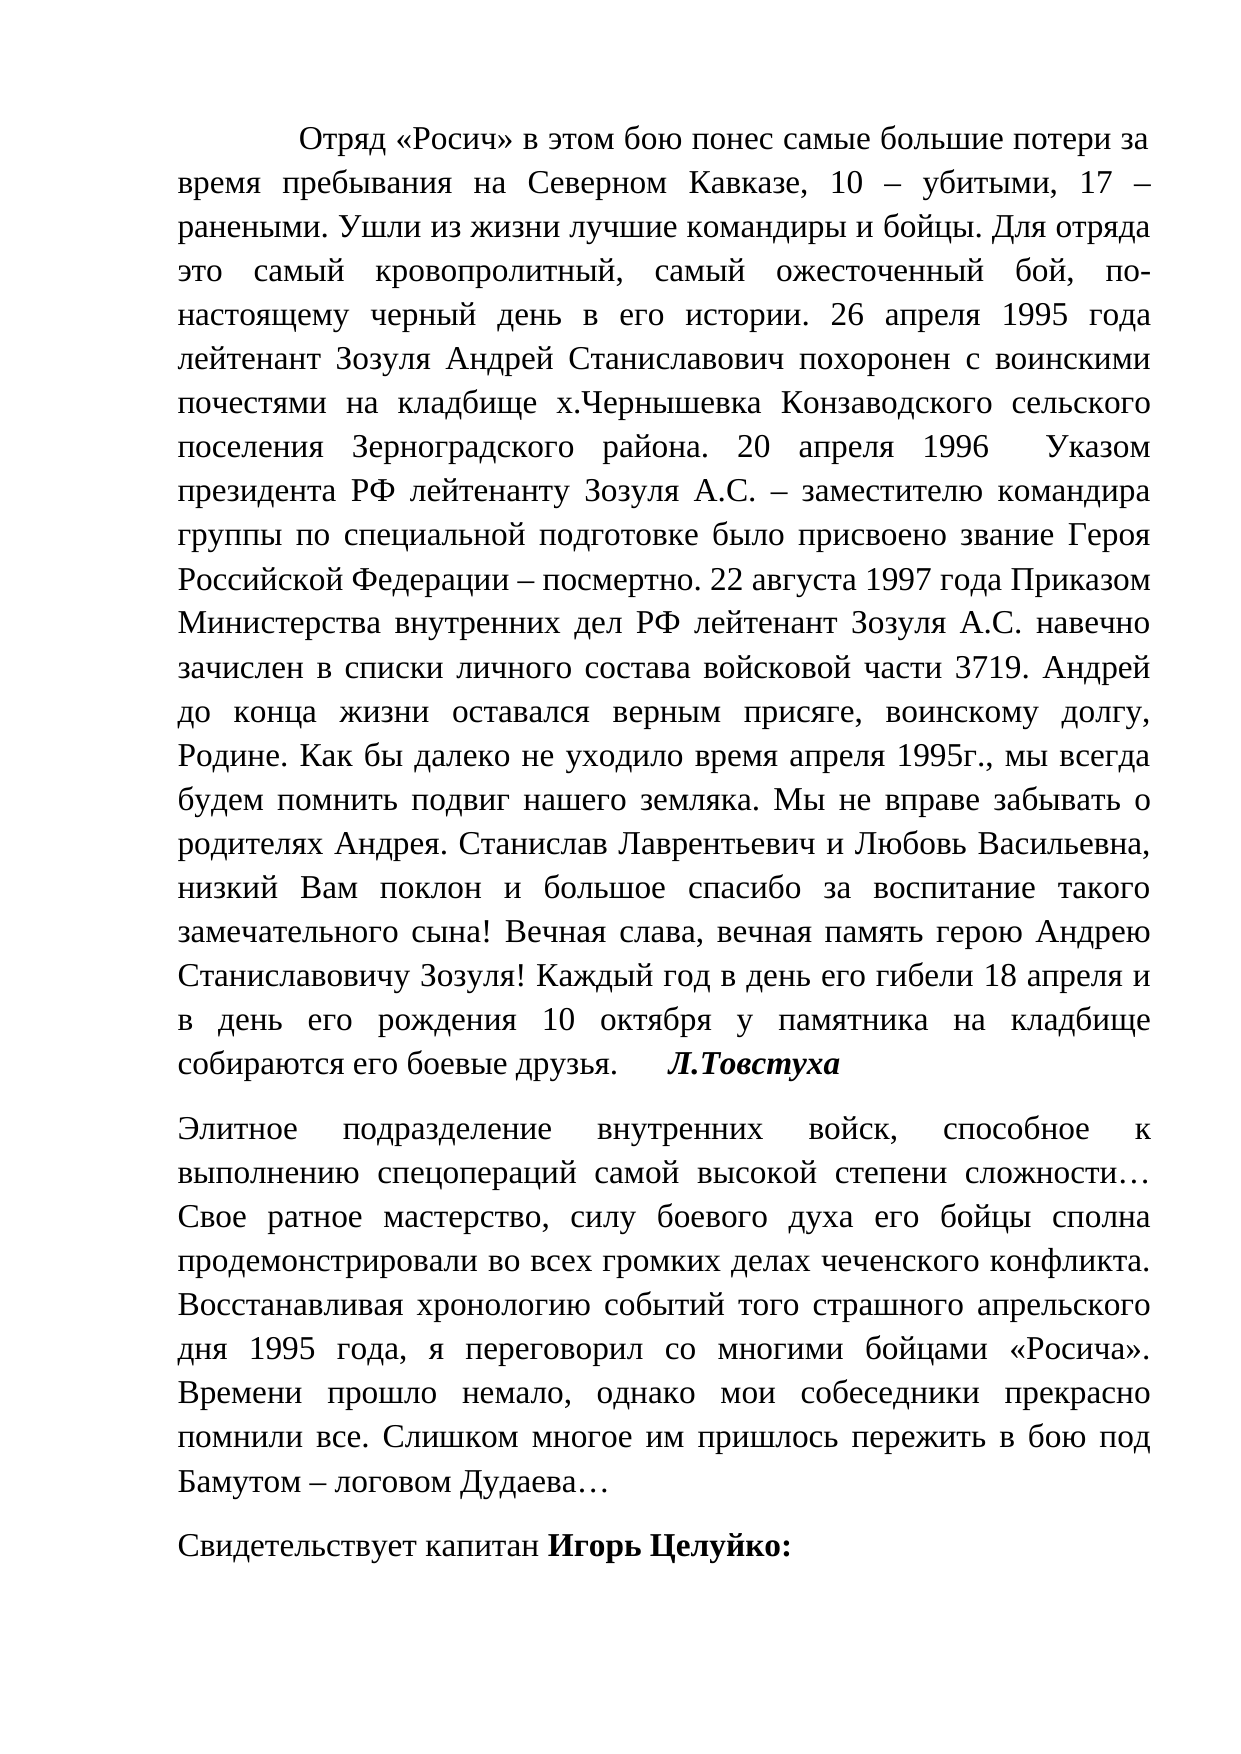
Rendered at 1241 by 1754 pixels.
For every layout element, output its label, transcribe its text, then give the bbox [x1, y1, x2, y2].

text Свидетельствует капитан Игорь Целуйко: [177, 1526, 1152, 1564]
text Отряд «Росич» в этом бою понес самые большие потери за время пребывания на Северном Кавказе, 10 – убитыми, 17 – ранеными. Ушли из жизни лучшие командиры и бойцы. Для отряда это самый кровопролитный, самый ожесточенный бой, по-настоящему черный день в его истории. 26 апреля 1995 года лейтенант Зозуля Андрей Станиславович похоронен с воинскими почестями на кладбище х.Чернышевка Конзаводского сельского поселения Зерноградского района. 20 апреля 1996 Указом президента РФ лейтенанту Зозуля А.С. – заместителю командира группы по специальной подготовке было присвоено звание Героя Российской Федерации – посмертно. 22 августа 1997 года Приказом Министерства внутренних дел РФ лейтенант Зозуля А.С. навечно зачислен в списки личного состава войсковой части 3719. Андрей до конца жизни оставался верным присяге, воинскому долгу, Родине. Как бы далеко не уходило время апреля 1995г., мы всегда будем помнить подвиг нашего земляка. Мы не вправе забывать о родителях Андрея. Станислав Лаврентьевич и Любовь Васильевна, низкий Вам поклон и большое спасибо за воспитание такого замечательного сына! Вечная слава, вечная память герою Андрею Станиславовичу Зозуля! Каждый год в день его гибели 18 апреля и в день его рождения 10 октября у памятника на кладбище собираются его боевые друзья. Л.Товстуха [177, 118, 1152, 1082]
text Элитное подразделение внутренних войск, способное к выполнению спецопераций самой высокой степени сложности… Свое ратное мастерство, силу боевого духа его бойцы сполна продемонстрировали во всех громких делах чеченского конфликта. Восстанавливая хронологию событий того страшного апрельского дня 1995 года, я переговорил со многими бойцами «Росича». Времени прошло немало, однако мои собеседники прекрасно помнили все. Слишком многое им пришлось пережить в бою под Бамутом – логовом Дудаева… [177, 1108, 1152, 1499]
